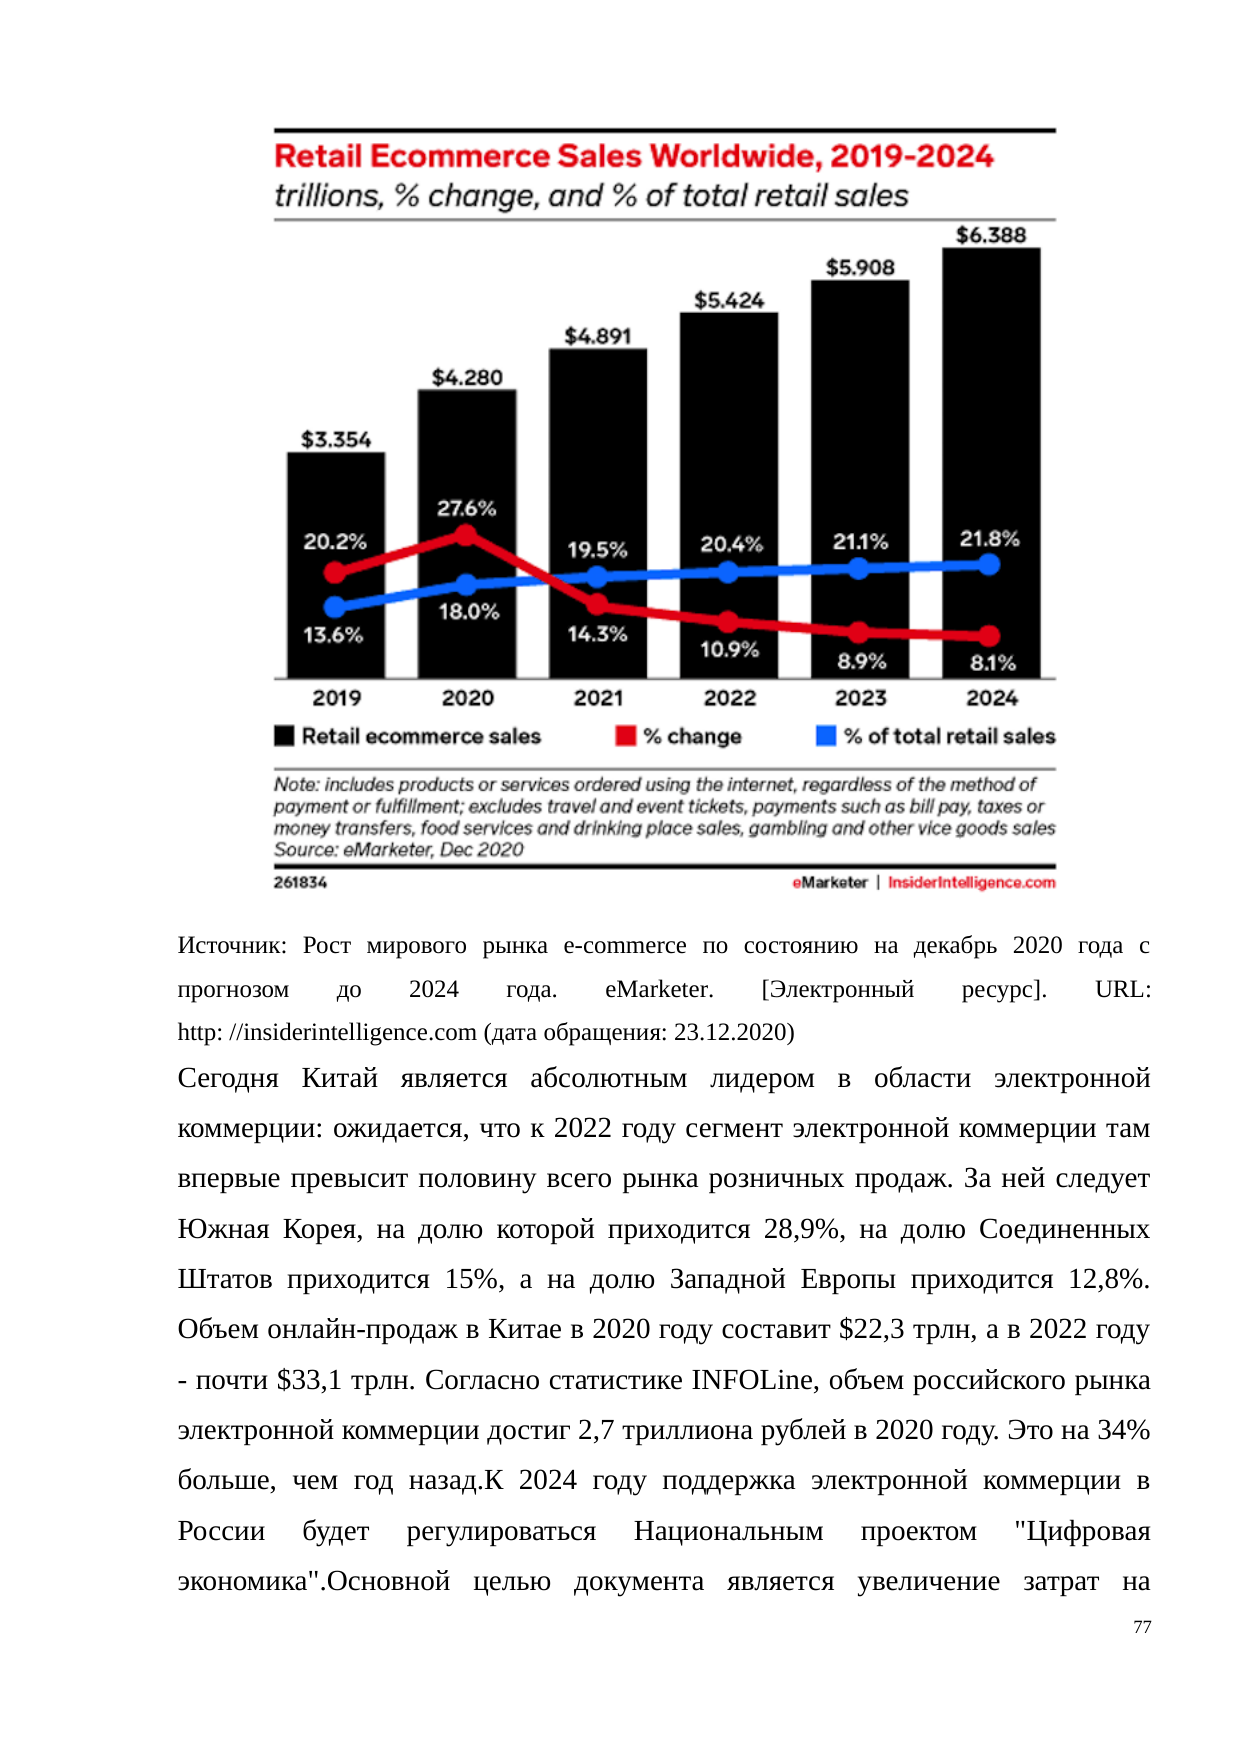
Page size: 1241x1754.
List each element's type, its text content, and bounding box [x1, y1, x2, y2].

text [177, 1060, 1152, 1597]
text Источник: Рост мирового рынка e-commerce по состоянию на декабрь 2020 года с прогнозом до 2024 года. eMarketer. [Электронный ресурс]. URL: http: //insiderintelligence.com (дата обращения: 23.12.2020) [177, 931, 1152, 1046]
picture [264, 118, 1065, 902]
